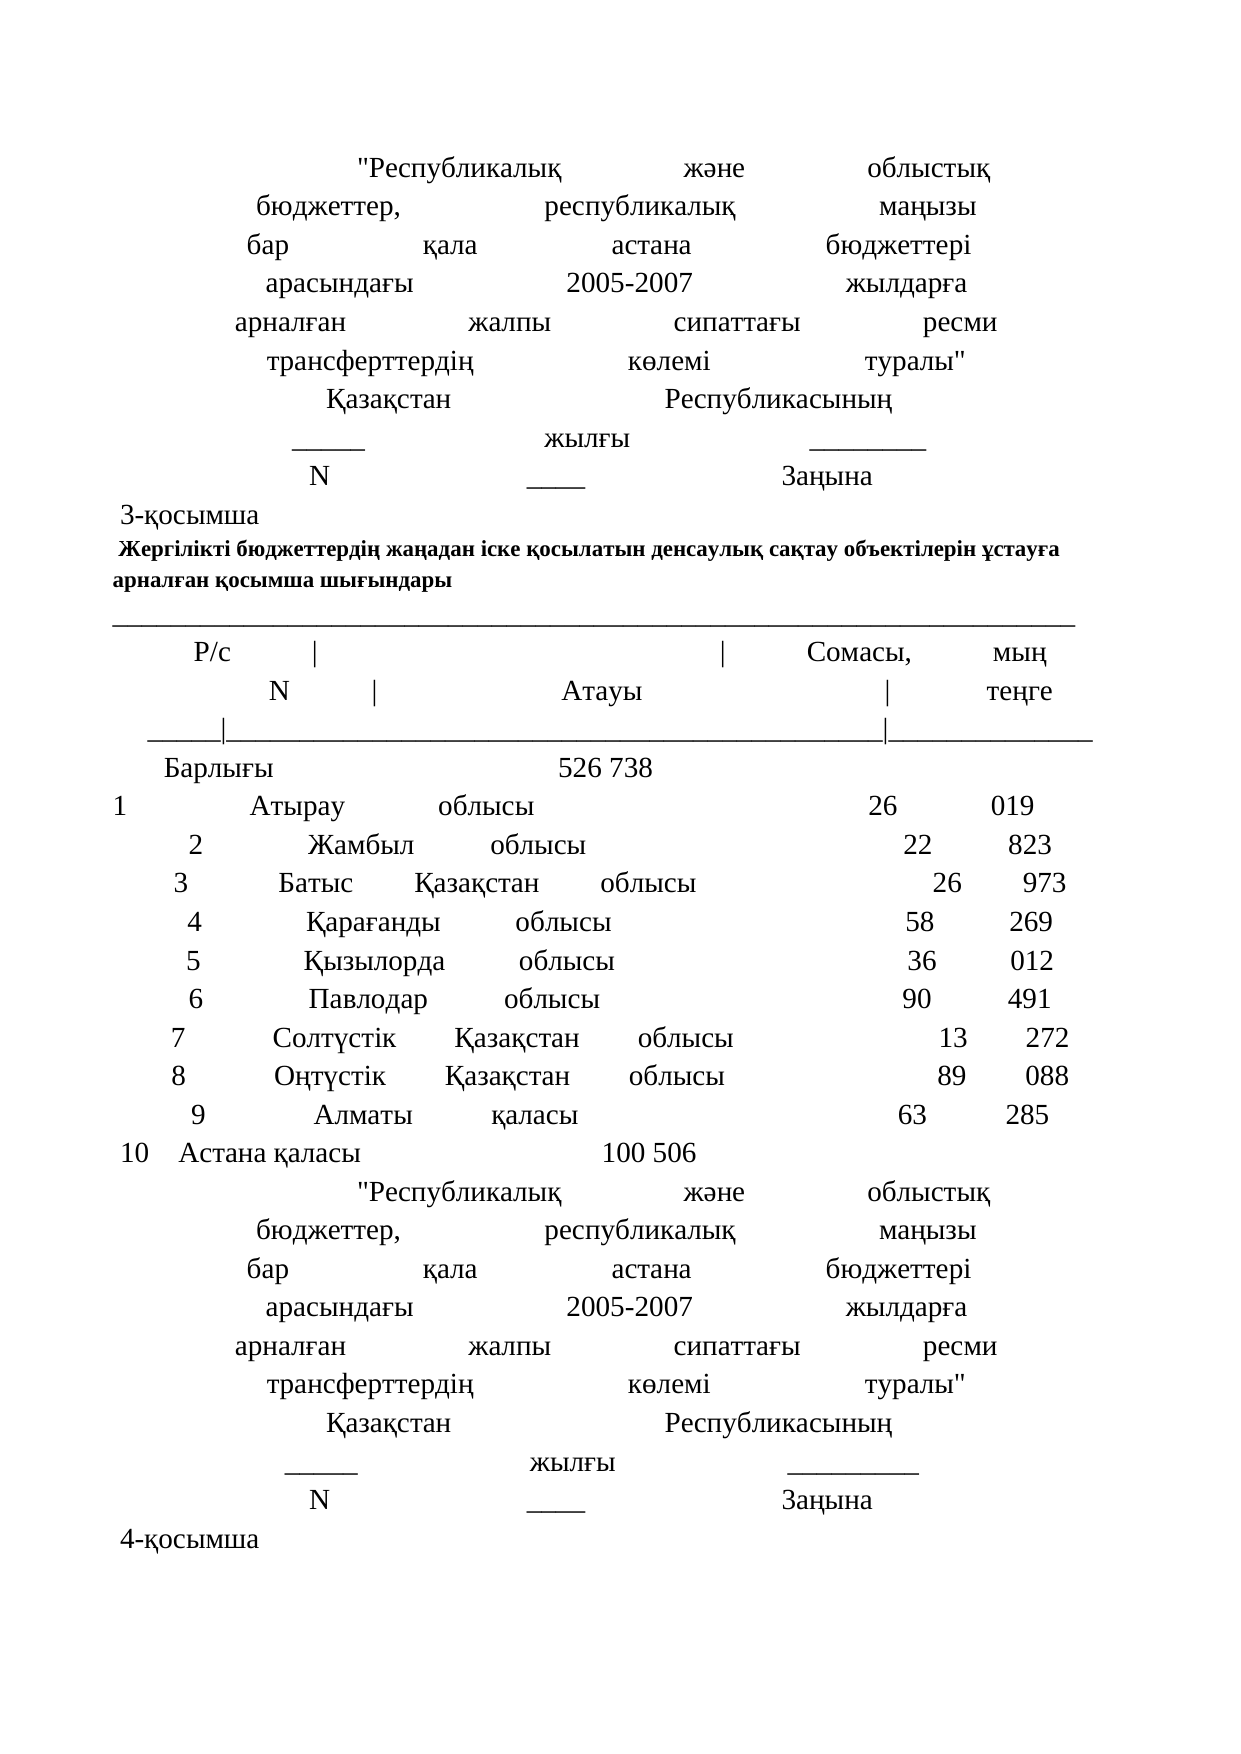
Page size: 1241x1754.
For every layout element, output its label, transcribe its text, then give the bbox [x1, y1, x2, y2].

text __________________________________________________________________ Р/с | | Сомасы, мың N | Атауы | теңге _____|_____________________________________________|______________ Барлығы 526 738 [112, 596, 1128, 783]
text 1 Атырау облысы 26 019 2 Жамбыл облысы 22 823 3 Батыс Қазақстан облысы 26 973 4 Қарағанды облысы 58 269 5 Қызылорда облысы 36 012 6 Павлодар oблысы 90 491 7 Солтүстік Қазақстан облысы 13 272 8 Оңтүстiк Қазақстан облысы 89 088 9 Алматы қаласы 63 285 10 Астана қаласы 100 506 [112, 788, 1128, 1169]
text "Республикалық және облыстық бюджеттер, республикалық маңызы бар қала астана бюджеттерi арасындағы 2005-2007 жылдарға арналған жалпы сипаттағы ресми трансферттердің көлемi туралы" Қазақстан Республикасының _____ жылғы ________ N ____ 3аңына 3-қосымша [112, 150, 1128, 530]
text Жергiлiктi бюджеттердiң жаңадан іске қосылатын денсаулық сақтау объектiлерiн ұстауға арналған қосымша шығындары [112, 535, 1128, 592]
text "Республикалық және облыстық бюджеттер, республикалық маңызы бар қала астана бюджеттерi арасындағы 2005-2007 жылдарға арналған жалпы сипаттағы ресми трансферттердің көлемi туралы" Қазақстан Республикасының _____ жылғы _________ N ____ 3аңына 4-қосымша [112, 1174, 1128, 1554]
